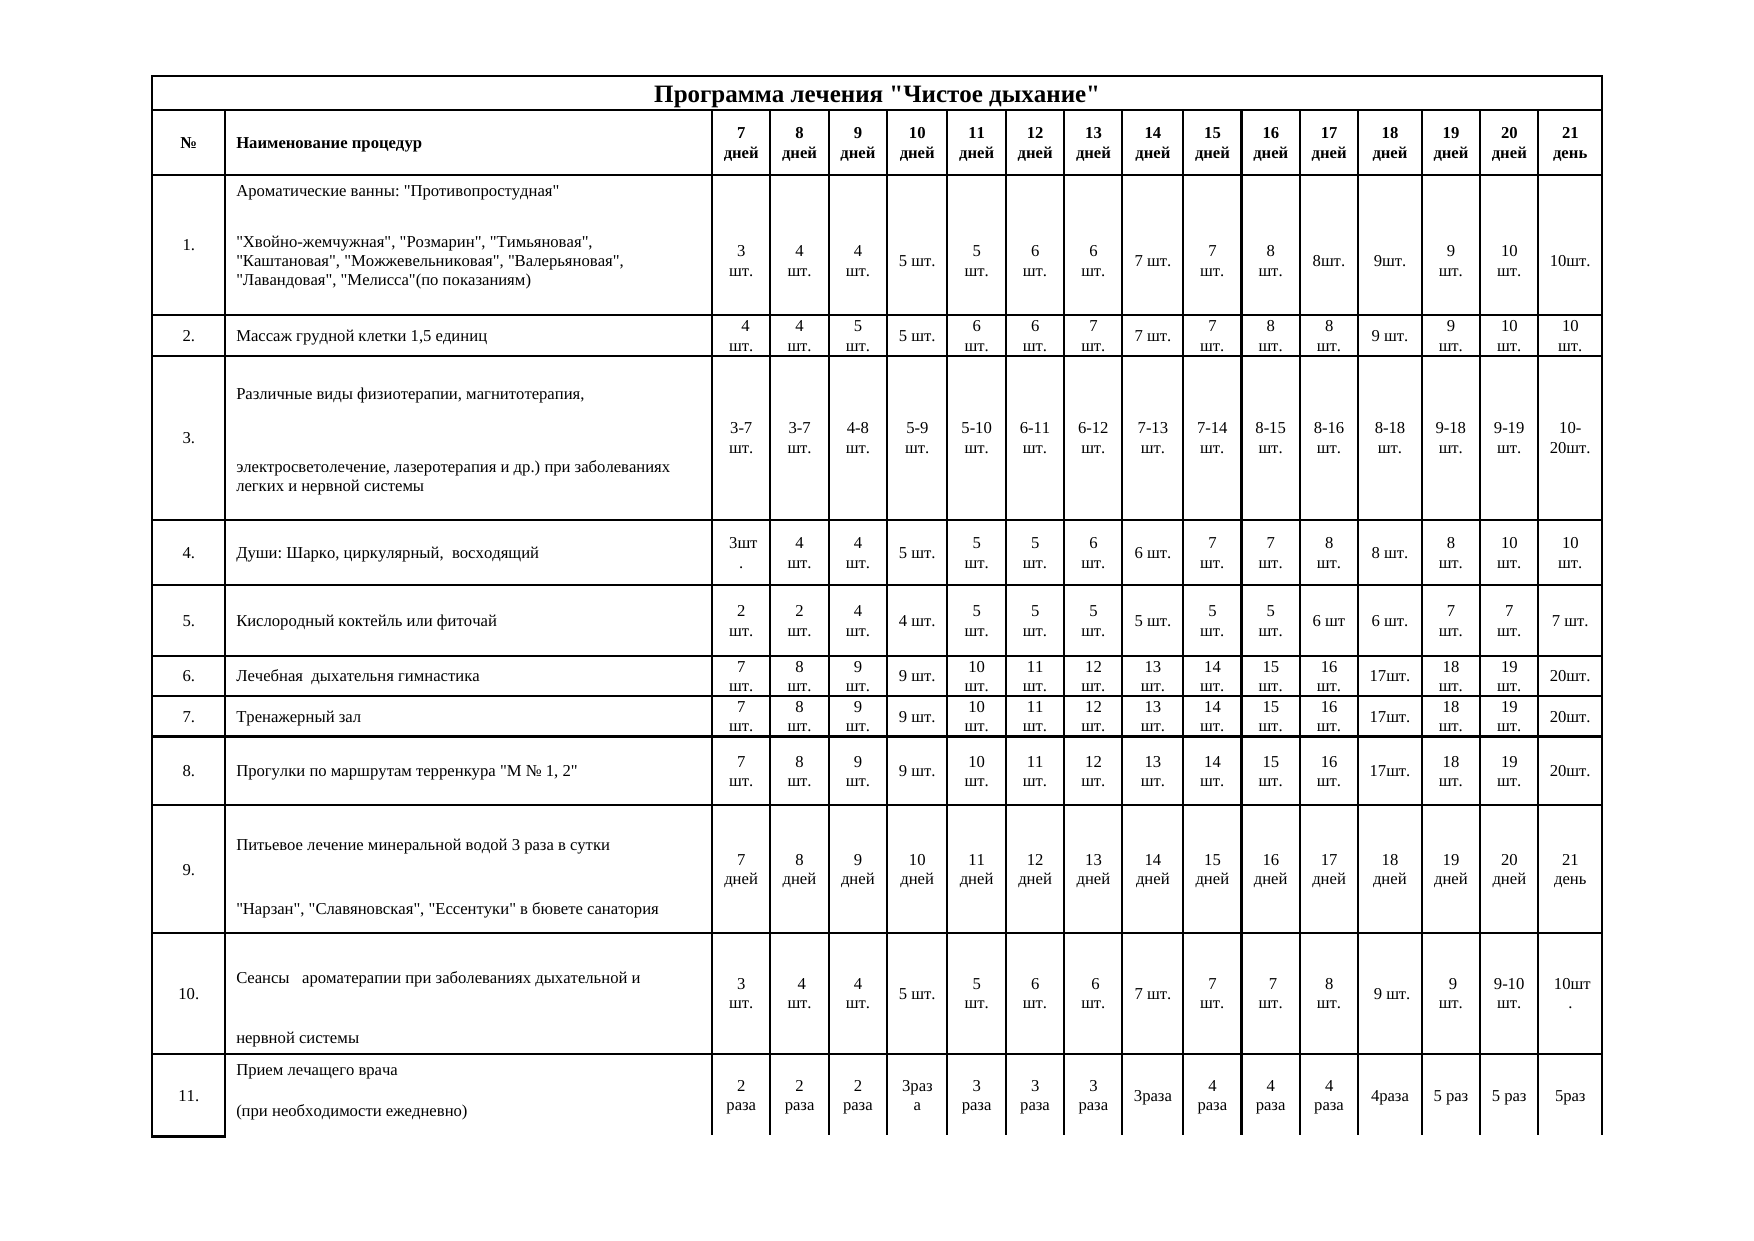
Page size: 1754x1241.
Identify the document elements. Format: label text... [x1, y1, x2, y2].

table_cell нервной системы [226, 1020, 711, 1052]
table_cell 5 шт. [1123, 586, 1182, 654]
table_cell "Нарзан", "Славяновская", "Ессентуки" в бювете санатория [226, 882, 711, 932]
table_cell Ароматические ванны: "Противопростудная" [226, 176, 711, 205]
table_cell 9 шт. [888, 738, 946, 804]
table_cell 5 шт. [888, 521, 946, 584]
table_cell 7 шт. [1184, 521, 1240, 584]
table_cell 11 шт. [1007, 738, 1063, 804]
table_cell 11 дней [948, 111, 1005, 173]
table_cell [1481, 176, 1537, 205]
table_cell 8 дней [771, 111, 828, 173]
table_cell [830, 176, 886, 205]
table_cell 18 шт. [1423, 738, 1479, 804]
table_cell 2 раза [830, 1055, 886, 1135]
table_cell 20 дней [1481, 806, 1537, 932]
table_cell 8 шт. [1243, 316, 1299, 354]
table_cell Прием лечащего врача [226, 1055, 711, 1084]
table_cell 9-18 шт. [1423, 357, 1479, 518]
table_cell 4 шт. [888, 586, 946, 654]
table_cell 20шт. [1539, 657, 1601, 695]
table_cell 3 раза [948, 1055, 1005, 1135]
table_cell 10 шт. [1481, 521, 1537, 584]
table_cell 4 шт. [830, 521, 886, 584]
table_cell 8-16 шт. [1301, 357, 1357, 518]
table_cell 4. [153, 521, 224, 584]
table_cell 8 шт. [1301, 316, 1357, 354]
table_cell [1184, 176, 1240, 205]
table_cell 9 шт. [1423, 934, 1479, 1052]
table_cell 16 дней [1243, 806, 1299, 932]
table_cell 21 день [1539, 806, 1601, 932]
table_cell 10 шт. [1539, 521, 1601, 584]
table_cell 8 дней [771, 806, 828, 932]
table_cell электросветолечение, лазеротерапия и др.) при заболеваниях легких и нервной системы [226, 431, 711, 518]
table_cell 9шт. [1359, 205, 1421, 314]
table_cell [1243, 176, 1299, 205]
table_cell 14 шт. [1184, 738, 1240, 804]
table_cell 4 раза [1243, 1055, 1299, 1135]
table_cell Наименование процедур [226, 111, 711, 173]
table_cell 17 дней [1301, 111, 1357, 173]
table_cell [1007, 176, 1063, 205]
table_cell 17 дней [1301, 806, 1357, 932]
table_cell 5раз [1539, 1055, 1601, 1135]
table_cell 2 шт. [713, 586, 769, 654]
table_cell 7 шт. [1243, 521, 1299, 584]
table_cell 8шт. [1301, 205, 1357, 314]
table_cell 12 шт. [1065, 697, 1121, 735]
table_cell 10-20шт. [1539, 357, 1601, 518]
table_cell 9 шт. [830, 657, 886, 695]
table_cell 8 шт. [771, 657, 828, 695]
table_cell [888, 176, 946, 205]
table_cell 7-14 шт. [1184, 357, 1240, 518]
table_cell 3раза [888, 1055, 946, 1135]
table_cell 6-12 шт. [1065, 357, 1121, 518]
table_cell 6 шт. [1065, 205, 1121, 314]
table_cell 10 шт. [948, 697, 1005, 735]
table_cell 7. [153, 697, 224, 735]
table_cell 7 шт. [1481, 586, 1537, 654]
table_cell 13 шт. [1123, 657, 1182, 695]
table_cell [771, 176, 828, 205]
table_cell 7 шт. [1184, 316, 1240, 354]
table_cell 7 дней [713, 111, 769, 173]
table_cell 14 дней [1123, 111, 1182, 173]
table_cell 5 шт. [1007, 586, 1063, 654]
table_cell 6 шт [1301, 586, 1357, 654]
table_cell 9. [153, 806, 224, 932]
table_cell 9 шт. [1359, 316, 1421, 354]
table_cell 2. [153, 316, 224, 354]
table_cell 8 шт. [1359, 521, 1421, 584]
table_cell 16 шт. [1301, 657, 1357, 695]
table_cell 19 дней [1423, 806, 1479, 932]
table_cell 13 дней [1065, 806, 1121, 932]
table_cell [1423, 176, 1479, 205]
table_cell 4-8 шт. [830, 357, 886, 518]
table_cell 6 шт. [1007, 316, 1063, 354]
table_cell 9 шт. [830, 697, 886, 735]
table_cell 17шт. [1359, 738, 1421, 804]
table_cell 7 шт. [713, 697, 769, 735]
table_cell Массаж грудной клетки 1,5 единиц [226, 316, 711, 354]
table_cell 11 дней [948, 806, 1005, 932]
table_cell 19 шт. [1481, 738, 1537, 804]
table_cell 15 дней [1184, 806, 1240, 932]
table_cell 7 шт. [1123, 205, 1182, 314]
table_cell 5 шт. [1184, 586, 1240, 654]
table_cell 10 шт. [948, 657, 1005, 695]
table_cell 18 шт. [1423, 697, 1479, 735]
table_cell 6 шт. [1123, 521, 1182, 584]
table_cell 10шт. [1539, 934, 1601, 1052]
table_cell 8 шт. [771, 697, 828, 735]
table_cell 20шт. [1539, 697, 1601, 735]
table_cell 5 шт. [948, 205, 1005, 314]
table_cell 9 шт. [888, 657, 946, 695]
table_cell 7-13 шт. [1123, 357, 1182, 518]
table_cell 5 шт. [1065, 586, 1121, 654]
table_cell 16 шт. [1301, 697, 1357, 735]
table_cell 7 шт. [1184, 205, 1240, 314]
table_cell 13 дней [1065, 111, 1121, 173]
table_cell 3-7 шт. [771, 357, 828, 518]
table_cell 4 раза [1184, 1055, 1240, 1135]
table_cell "Хвойно-жемчужная", "Розмарин", "Тимьяновая", "Каштановая", "Можжевельниковая", "Валерьяновая", "Лавандовая", "Мелисса"(по показаниям) [226, 205, 711, 314]
table_cell 11 шт. [1007, 697, 1063, 735]
table_cell 3 шт. [713, 934, 769, 1052]
table_cell Кислородный коктейль или фиточай [226, 586, 711, 654]
table_cell 4 шт. [771, 205, 828, 314]
table_cell 20 дней [1481, 111, 1537, 173]
table_cell 4 шт. [830, 586, 886, 654]
table_cell 12 шт. [1065, 657, 1121, 695]
table_cell (при необходимости ежедневно) [226, 1084, 711, 1135]
table_cell 10 дней [888, 111, 946, 173]
table_cell 10. [153, 934, 224, 1052]
table_cell 7 шт. [1065, 316, 1121, 354]
table_cell 5 шт. [888, 934, 946, 1052]
table_cell [1301, 176, 1357, 205]
table_cell [1123, 176, 1182, 205]
table_cell 4 шт. [771, 521, 828, 584]
table_cell 9-10 шт. [1481, 934, 1537, 1052]
table_cell 5 шт. [888, 205, 946, 314]
table_cell 15 шт. [1243, 738, 1299, 804]
table_cell 7 шт. [713, 738, 769, 804]
table_cell Прогулки по маршрутам терренкура "М № 1, 2" [226, 738, 711, 804]
table_cell 15 шт. [1243, 697, 1299, 735]
table_cell 2 раза [713, 1055, 769, 1135]
table_cell 4 раза [1301, 1055, 1357, 1135]
table_cell 8. [153, 738, 224, 804]
table_cell 6 шт. [1065, 521, 1121, 584]
table_header Программа лечения "Чистое дыхание" [153, 77, 1601, 109]
table_cell 5 шт. [948, 934, 1005, 1052]
table_cell 8 шт. [1301, 521, 1357, 584]
table_cell 9 дней [830, 806, 886, 932]
table_cell 7 шт. [1423, 586, 1479, 654]
table_cell 8-15 шт. [1243, 357, 1299, 518]
table_cell 4 шт. [830, 934, 886, 1052]
table_cell 20шт. [1539, 738, 1601, 804]
table_cell 7 шт. [1123, 316, 1182, 354]
table_cell 12 дней [1007, 111, 1063, 173]
table_cell 14 шт. [1184, 697, 1240, 735]
table_cell 6 шт. [1007, 205, 1063, 314]
table_cell 10 шт. [1481, 205, 1537, 314]
table_cell 5 шт. [888, 316, 946, 354]
table_cell 7 шт. [713, 657, 769, 695]
table_cell 21 день [1539, 111, 1601, 173]
table_cell 2 раза [771, 1055, 828, 1135]
table_cell 7 шт. [1539, 586, 1601, 654]
table_cell 19 шт. [1481, 697, 1537, 735]
table_cell 5 раз [1423, 1055, 1479, 1135]
table_cell 5-10 шт. [948, 357, 1005, 518]
table_cell 17шт. [1359, 697, 1421, 735]
table_cell 14 дней [1123, 806, 1182, 932]
table_cell 9-19 шт. [1481, 357, 1537, 518]
table_cell 3 раза [1007, 1055, 1063, 1135]
table_cell [948, 176, 1005, 205]
table_cell 5. [153, 586, 224, 654]
table_cell 3раза [1123, 1055, 1182, 1135]
table_cell 2 шт. [771, 586, 828, 654]
table_cell 9 шт. [888, 697, 946, 735]
table_cell Питьевое лечение минеральной водой 3 раза в сутки [226, 806, 711, 882]
table_cell 16 шт. [1301, 738, 1357, 804]
table_cell 4 шт. [771, 934, 828, 1052]
table_cell Тренажерный зал [226, 697, 711, 735]
table_cell 6. [153, 657, 224, 695]
table_cell 6 шт. [948, 316, 1005, 354]
table_cell 6-11 шт. [1007, 357, 1063, 518]
table_cell 9 шт. [1423, 205, 1479, 314]
table_cell Различные виды физиотерапии, магнитотерапия, [226, 357, 711, 431]
table_cell 4раза [1359, 1055, 1421, 1135]
table_cell 5 шт. [948, 586, 1005, 654]
table_cell 3 шт. [713, 205, 769, 314]
table_cell 10 шт. [1539, 316, 1601, 354]
table_cell 6 шт. [1007, 934, 1063, 1052]
table_cell 8 шт. [1301, 934, 1357, 1052]
table_cell Сеансы ароматерапии при заболеваниях дыхательной и [226, 934, 711, 1020]
table_cell 5 раз [1481, 1055, 1537, 1135]
table_cell 10 шт. [1481, 316, 1537, 354]
table_cell 14 шт. [1184, 657, 1240, 695]
table_cell 5 шт. [948, 521, 1005, 584]
table_cell 4 шт. [713, 316, 769, 354]
table_cell 9 шт. [830, 738, 886, 804]
table_cell [713, 176, 769, 205]
table_cell 7 шт. [1184, 934, 1240, 1052]
table_cell 9 дней [830, 111, 886, 173]
table_cell 3шт. [713, 521, 769, 584]
table_cell 3 раза [1065, 1055, 1121, 1135]
table_cell 18 дней [1359, 806, 1421, 932]
table_cell 4 шт. [830, 205, 886, 314]
table_cell 5 шт. [830, 316, 886, 354]
table_cell 8 шт. [1423, 521, 1479, 584]
table_cell 17шт. [1359, 657, 1421, 695]
table_cell 12 шт. [1065, 738, 1121, 804]
table_cell № [153, 111, 224, 173]
table_cell Лечебная дыхательня гимнастика [226, 657, 711, 695]
table_cell 3-7 шт. [713, 357, 769, 518]
table_cell 10шт. [1539, 205, 1601, 314]
table_cell 8 шт. [1243, 205, 1299, 314]
table_cell 8-18 шт. [1359, 357, 1421, 518]
table_cell 15 шт. [1243, 657, 1299, 695]
table_cell 5 шт. [1007, 521, 1063, 584]
table_cell 6 шт. [1065, 934, 1121, 1052]
table_cell 9 шт. [1359, 934, 1421, 1052]
table_cell [1065, 176, 1121, 205]
table_cell 18 шт. [1423, 657, 1479, 695]
table_cell [1539, 176, 1601, 205]
table_cell 19 дней [1423, 111, 1479, 173]
table_cell 4 шт. [771, 316, 828, 354]
table_cell [1359, 176, 1421, 205]
table_cell 9 шт. [1423, 316, 1479, 354]
table_cell 3. [153, 357, 224, 518]
table_cell 10 дней [888, 806, 946, 932]
table_cell 15 дней [1184, 111, 1240, 173]
table_cell 5 шт. [1243, 586, 1299, 654]
table_cell 13 шт. [1123, 697, 1182, 735]
table_cell 6 шт. [1359, 586, 1421, 654]
table_cell 7 шт. [1123, 934, 1182, 1052]
table_cell 8 шт. [771, 738, 828, 804]
table_cell 16 дней [1243, 111, 1299, 173]
table_cell 12 дней [1007, 806, 1063, 932]
table_cell 5-9 шт. [888, 357, 946, 518]
table_cell 10 шт. [948, 738, 1005, 804]
table_cell 13 шт. [1123, 738, 1182, 804]
table_cell 1. [153, 176, 224, 314]
table_cell 11. [153, 1055, 224, 1135]
table_cell 7 дней [713, 806, 769, 932]
table_cell Души: Шарко, циркулярный, восходящий [226, 521, 711, 584]
table_cell 7 шт. [1243, 934, 1299, 1052]
table_cell 18 дней [1359, 111, 1421, 173]
table_cell 19 шт. [1481, 657, 1537, 695]
table_cell 11 шт. [1007, 657, 1063, 695]
